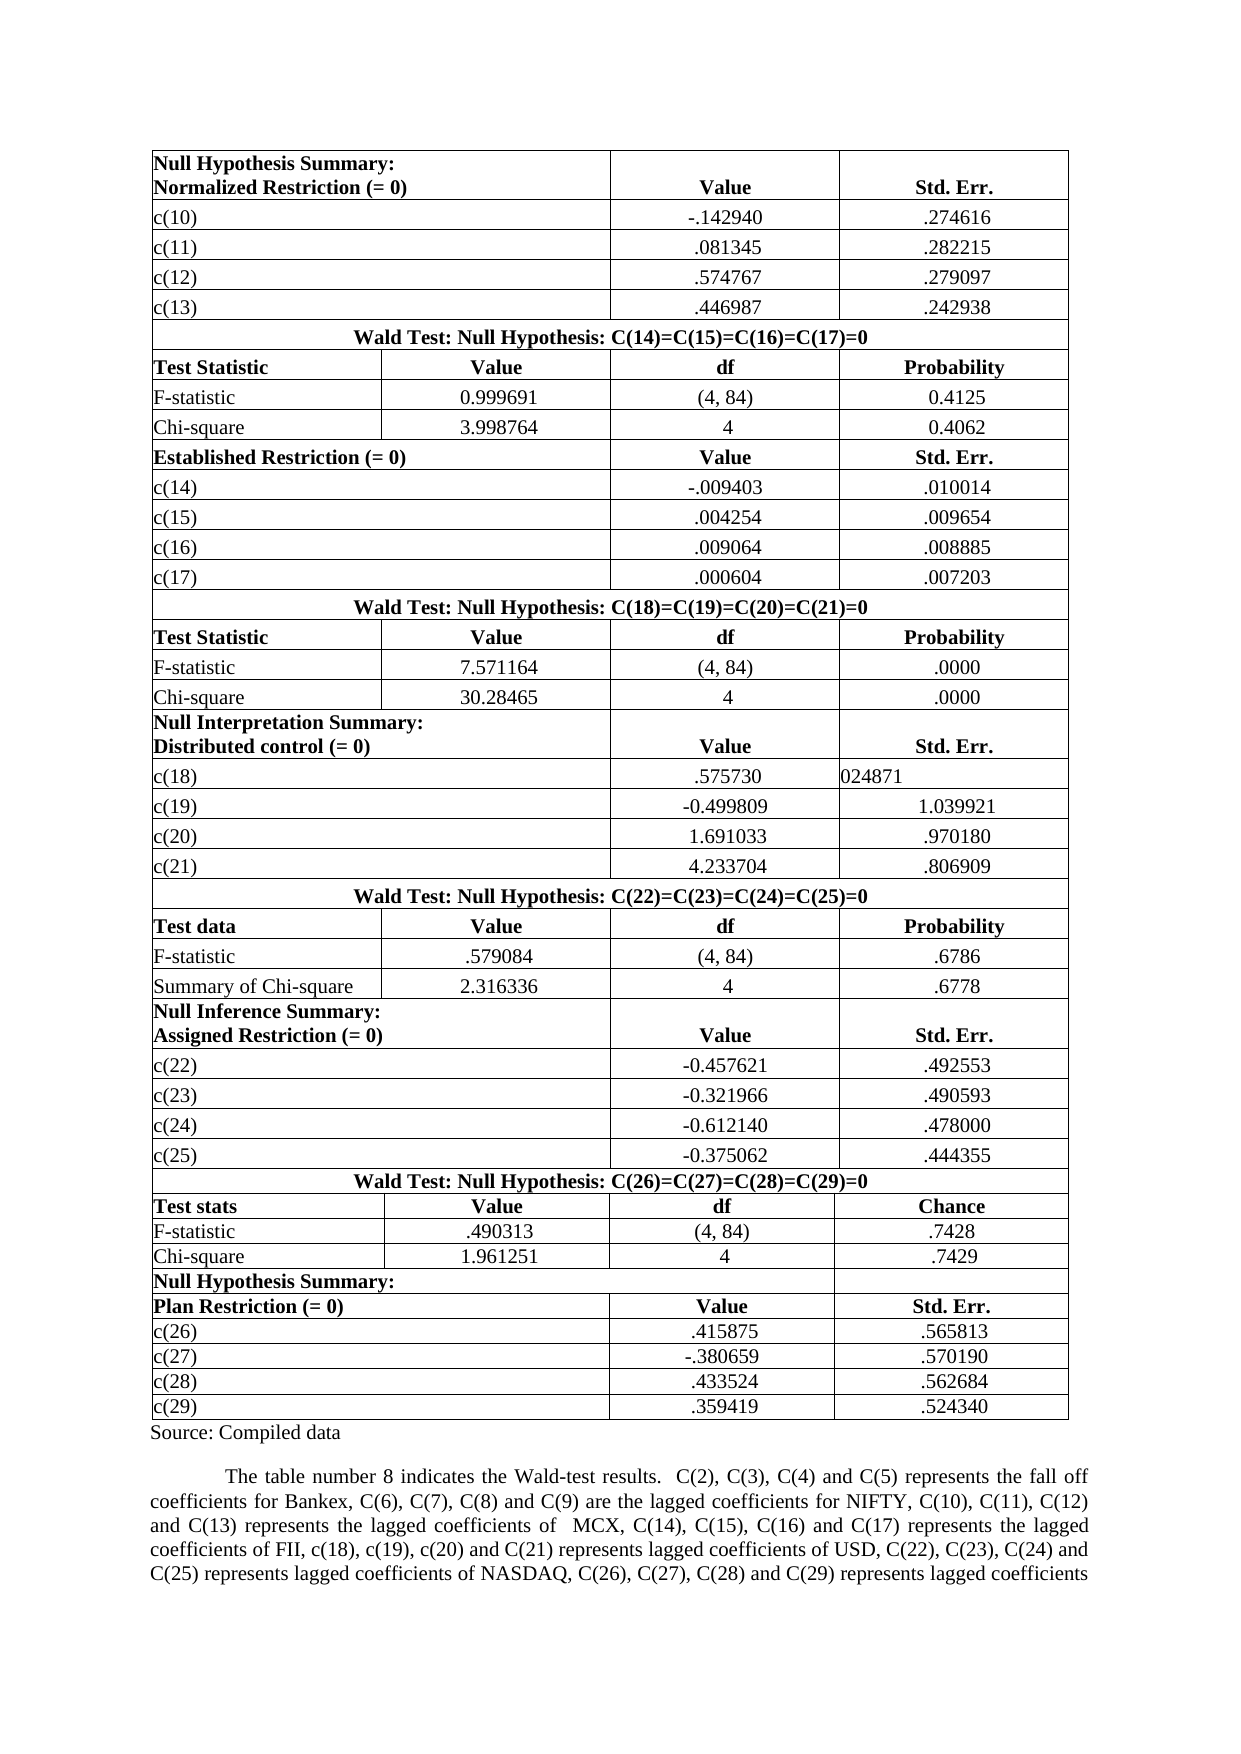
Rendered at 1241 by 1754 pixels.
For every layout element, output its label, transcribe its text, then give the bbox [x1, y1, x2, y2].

table_cell Chi-square [153, 680, 381, 709]
table_cell Value [382, 350, 610, 379]
text Source: Compiled data [150, 1419, 1090, 1444]
table_cell 0.4062 [840, 410, 1068, 439]
table_cell .415875 [610, 1319, 834, 1343]
table_cell Test Statistic [153, 350, 381, 379]
table_cell Chi-square [153, 1244, 384, 1268]
table_cell .490313 [385, 1219, 609, 1243]
table_cell .478000 [840, 1109, 1068, 1137]
table_cell c(18) [153, 759, 610, 788]
table_cell c(25) [153, 1139, 610, 1167]
table_cell .562684 [835, 1369, 1068, 1393]
table_cell Value [382, 909, 610, 938]
table_cell c(28) [153, 1369, 609, 1393]
table_cell c(11) [153, 230, 610, 259]
table_cell .446987 [611, 290, 839, 319]
table_cell c(13) [153, 290, 610, 319]
table_cell c(19) [153, 789, 610, 818]
table_cell c(26) [153, 1319, 609, 1343]
table_cell F-statistic [153, 650, 381, 679]
table_cell Test stats [153, 1194, 384, 1218]
table_cell .433524 [610, 1369, 834, 1393]
table_cell 2.316336 [382, 969, 610, 998]
table_cell Wald Test: Null Hypothesis: C(18)=C(19)=C(20)=C(21)=0 [153, 590, 1068, 619]
table_cell 3.998764 [382, 410, 610, 439]
table_cell .6786 [840, 939, 1068, 968]
table_cell .282215 [840, 230, 1068, 259]
table_cell c(12) [153, 260, 610, 289]
table_cell .009654 [840, 500, 1068, 529]
table_cell .007203 [840, 560, 1068, 589]
table_cell -0.321966 [611, 1079, 839, 1107]
table_cell df [611, 350, 839, 379]
table_cell Std. Err. [840, 999, 1068, 1047]
table_cell Null Hypothesis Summary: Normalized Restriction (= 0) [153, 151, 610, 199]
table_cell Wald Test: Null Hypothesis: C(22)=C(23)=C(24)=C(25)=0 [153, 879, 1068, 908]
table_cell 4 [611, 410, 839, 439]
table_cell 7.571164 [382, 650, 610, 679]
table_cell 1.691033 [611, 819, 839, 848]
table_cell [835, 1269, 1068, 1293]
table_cell .579084 [382, 939, 610, 968]
table_cell F-statistic [153, 939, 381, 968]
table_cell 4 [611, 680, 839, 709]
table_cell 0.4125 [840, 380, 1068, 409]
table_cell c(23) [153, 1079, 610, 1107]
table_cell -.142940 [611, 200, 839, 229]
table_cell (4, 84) [611, 939, 839, 968]
table_cell 4 [611, 969, 839, 998]
table_cell .574767 [611, 260, 839, 289]
table_cell Wald Test: Null Hypothesis: C(26)=C(27)=C(28)=C(29)=0 [153, 1169, 1068, 1193]
table_cell -0.612140 [611, 1109, 839, 1137]
table_cell F-statistic [153, 380, 381, 409]
table_cell .274616 [840, 200, 1068, 229]
table_cell Wald Test: Null Hypothesis: C(14)=C(15)=C(16)=C(17)=0 [153, 320, 1068, 349]
table_cell .010014 [840, 470, 1068, 499]
table_cell 4 [610, 1244, 834, 1268]
table_cell .565813 [835, 1319, 1068, 1343]
table_cell .806909 [840, 849, 1068, 878]
table_cell df [610, 1194, 834, 1218]
table_cell .575730 [611, 759, 839, 788]
table_cell Std. Err. [840, 151, 1068, 199]
table_cell Value [611, 151, 839, 199]
table_cell .0000 [840, 680, 1068, 709]
table_cell -0.457621 [611, 1049, 839, 1077]
table_cell Value [611, 440, 839, 469]
table_cell c(20) [153, 819, 610, 848]
table_cell .570190 [835, 1344, 1068, 1368]
table_cell -.009403 [611, 470, 839, 499]
table_cell (4, 84) [611, 380, 839, 409]
table_cell c(21) [153, 849, 610, 878]
table_cell .0000 [840, 650, 1068, 679]
table_cell Null Hypothesis Summary: [153, 1269, 834, 1293]
table_cell Value [385, 1194, 609, 1218]
table_cell c(17) [153, 560, 610, 589]
table_cell .081345 [611, 230, 839, 259]
table_cell Plan Restriction (= 0) [153, 1294, 609, 1318]
table_cell Null Interpretation Summary: Distributed control (= 0) [153, 710, 610, 758]
table_cell .008885 [840, 530, 1068, 559]
table_cell .524340 [835, 1395, 1068, 1418]
table_cell .242938 [840, 290, 1068, 319]
table_cell df [611, 620, 839, 649]
table_cell 0.999691 [382, 380, 610, 409]
table_cell 4.233704 [611, 849, 839, 878]
table_cell .004254 [611, 500, 839, 529]
table_cell Value [611, 999, 839, 1047]
table_cell Std. Err. [840, 710, 1068, 758]
table_cell Chi-square [153, 410, 381, 439]
table_cell Std. Err. [835, 1294, 1068, 1318]
table_cell Test Statistic [153, 620, 381, 649]
table_cell .444355 [840, 1139, 1068, 1167]
table_cell .490593 [840, 1079, 1068, 1107]
table_cell c(24) [153, 1109, 610, 1137]
table_cell c(15) [153, 500, 610, 529]
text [150, 1464, 1090, 1585]
table_cell Chance [835, 1194, 1068, 1218]
table_cell 1.039921 [840, 789, 1068, 818]
table_cell Probability [840, 620, 1068, 649]
table_cell Test data [153, 909, 381, 938]
table_cell Summary of Chi-square [153, 969, 381, 998]
table_cell c(27) [153, 1344, 609, 1368]
table_cell Probability [840, 350, 1068, 379]
table_cell .359419 [610, 1395, 834, 1418]
table_cell .000604 [611, 560, 839, 589]
table_cell Value [611, 710, 839, 758]
table_cell -.380659 [610, 1344, 834, 1368]
table_cell 1.961251 [385, 1244, 609, 1268]
table_cell c(29) [153, 1395, 609, 1418]
table_cell Value [382, 620, 610, 649]
table_cell .7429 [835, 1244, 1068, 1268]
table_cell .009064 [611, 530, 839, 559]
table_cell Std. Err. [840, 440, 1068, 469]
table_cell .7428 [835, 1219, 1068, 1243]
table_cell c(14) [153, 470, 610, 499]
table_cell F-statistic [153, 1219, 384, 1243]
table_cell c(16) [153, 530, 610, 559]
table_cell c(10) [153, 200, 610, 229]
table_cell df [611, 909, 839, 938]
table_cell (4, 84) [611, 650, 839, 679]
table_cell 30.28465 [382, 680, 610, 709]
table_cell -0.375062 [611, 1139, 839, 1167]
table_cell .279097 [840, 260, 1068, 289]
table_cell .492553 [840, 1049, 1068, 1077]
table_cell .970180 [840, 819, 1068, 848]
table_cell c(22) [153, 1049, 610, 1077]
table_cell -0.499809 [611, 789, 839, 818]
table_cell Null Inference Summary: Assigned Restriction (= 0) [153, 999, 610, 1047]
table_cell Established Restriction (= 0) [153, 440, 610, 469]
table_cell Probability [840, 909, 1068, 938]
table_cell Value [610, 1294, 834, 1318]
table_cell (4, 84) [610, 1219, 834, 1243]
table_cell .6778 [840, 969, 1068, 998]
table_cell 024871 [840, 759, 1068, 788]
